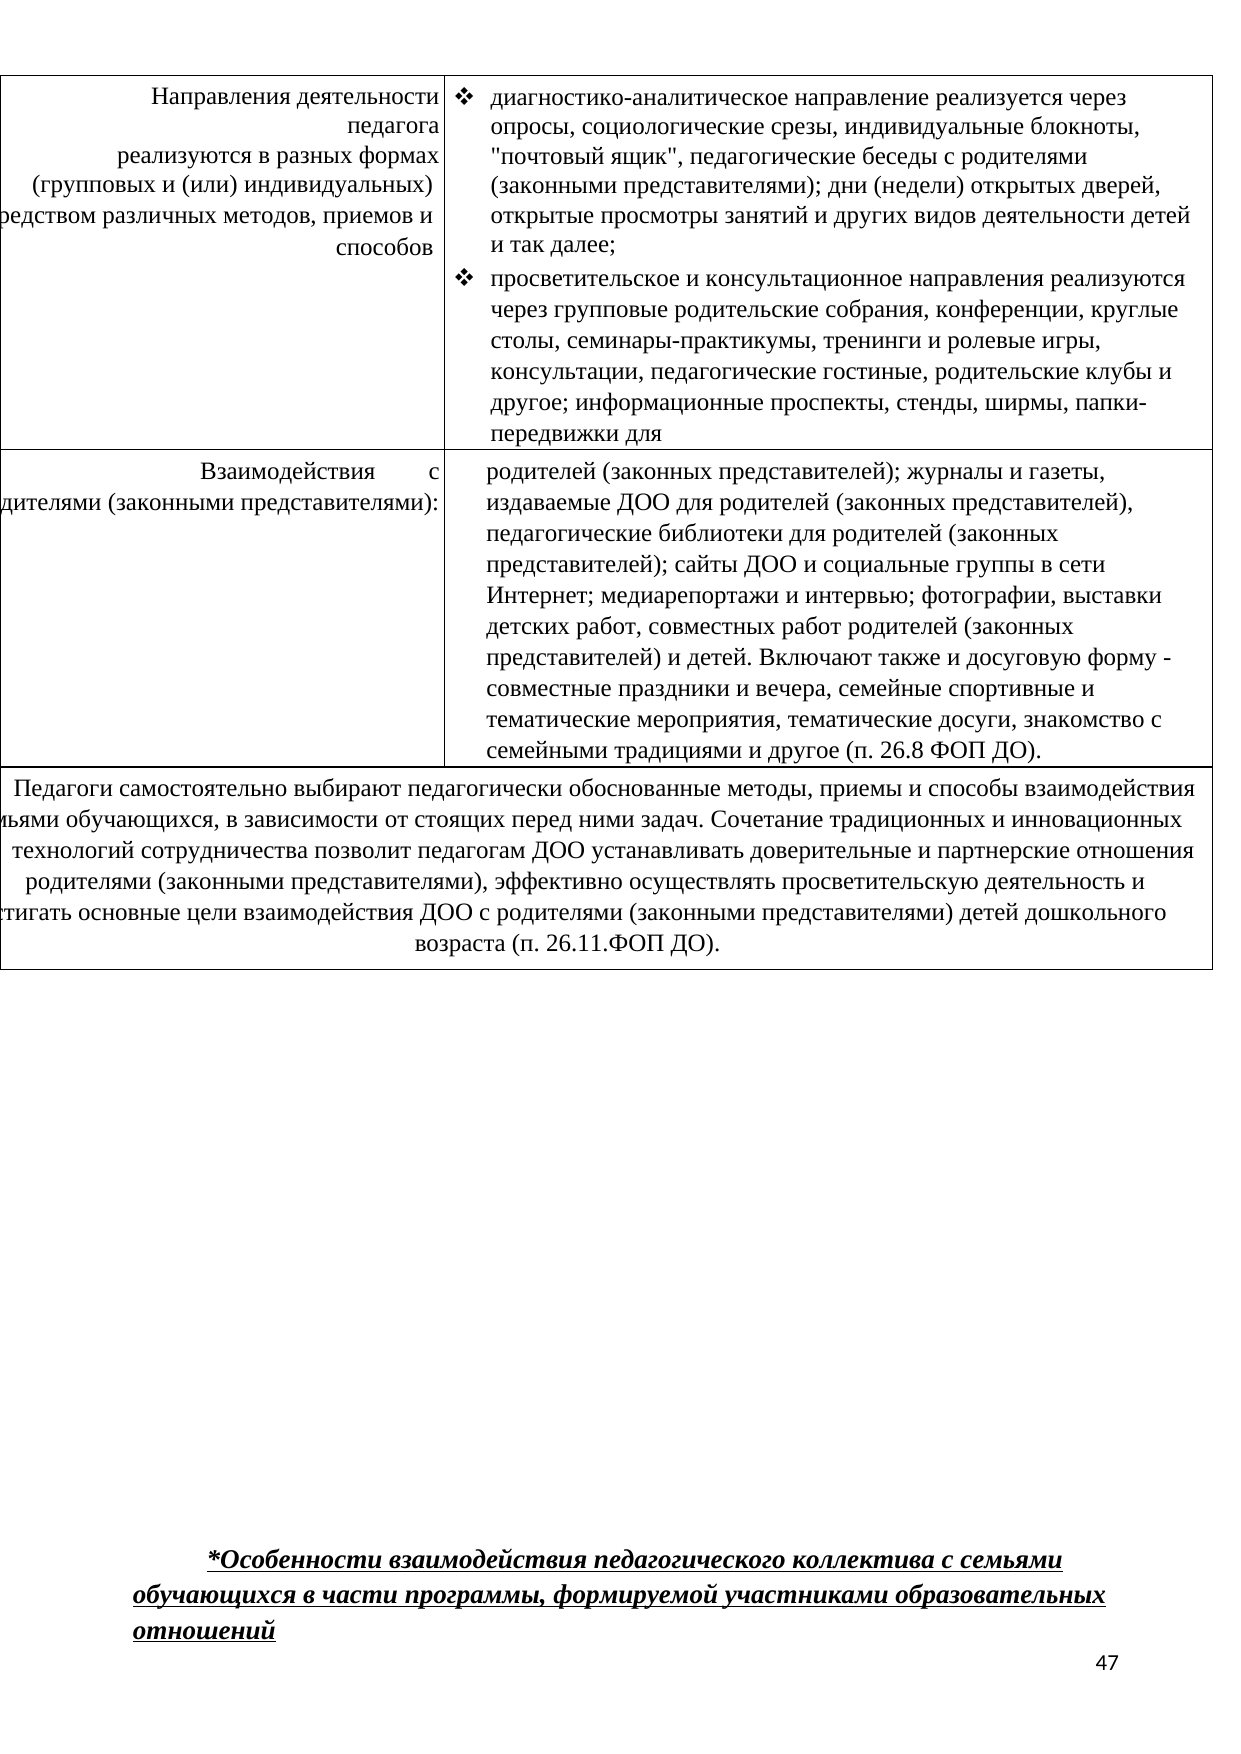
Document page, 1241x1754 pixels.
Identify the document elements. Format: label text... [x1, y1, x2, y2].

table_cell диагностико-аналитическое направление реализуется через опросы, социологические срезы, индивидуальные блокноты, "почтовый ящик", педагогические беседы с родителями (законными представителями); дни (недели) открытых дверей, открытые просмотры занятий и других видов деятельности детей и так далее; просветительское и консультационное направления реализуются через групповые родительские собрания, конференции, круглые столы, семинары-практикумы, тренинги и ролевые игры, консультации, педагогические гостиные, родительские клубы и другое; информационные проспекты, стенды, ширмы, папки-передвижки для [445, 76, 1212, 449]
table_cell Педагоги самостоятельно выбирают педагогически обоснованные методы, приемы и способы взаимодействия с семьями обучающихся, в зависимости от стоящих перед ними задач. Сочетание традиционных и инновационных тех технологий сотрудничества позволит педагогам ДОО устанавливать доверительные и партнерские отношения с родителями (законными представителями), эффективно осуществлять просветительскую деятельность и достигать основные цели взаимодействия ДОО с родителями (законными представителями) детей дошкольного возраста (п. 26.11.ФОП ДО). [1, 768, 1212, 969]
table_cell родителей (законных представителей); журналы и газеты, издаваемые ДОО для родителей (законных представителей), педагогические библиотеки для родителей (законных представителей); сайты ДОО и социальные группы в сети Интернет; медиарепортажи и интервью; фотографии, выставки детских работ, совместных работ родителей (законных представителей) и детей. Включают также и досуговую форму - совместные праздники и вечера, семейные спортивные и тематические мероприятия, тематические досуги, знакомство с семейными традициями и другое (п. 26.8 ФОП ДО). [445, 450, 1212, 766]
table_cell Взаимодействия с родителями (законными представителями): [1, 450, 444, 766]
text *Особенности взаимодействия педагогического коллектива с семьями обучающихся в части программы, формируемой участниками образовательных отношений [133, 1543, 1151, 1645]
table_cell Направления деятельности педагога реализуются в разных формах (групповых и (или) индивидуальных) посредством различных методов, приемов и способов [1, 76, 444, 449]
